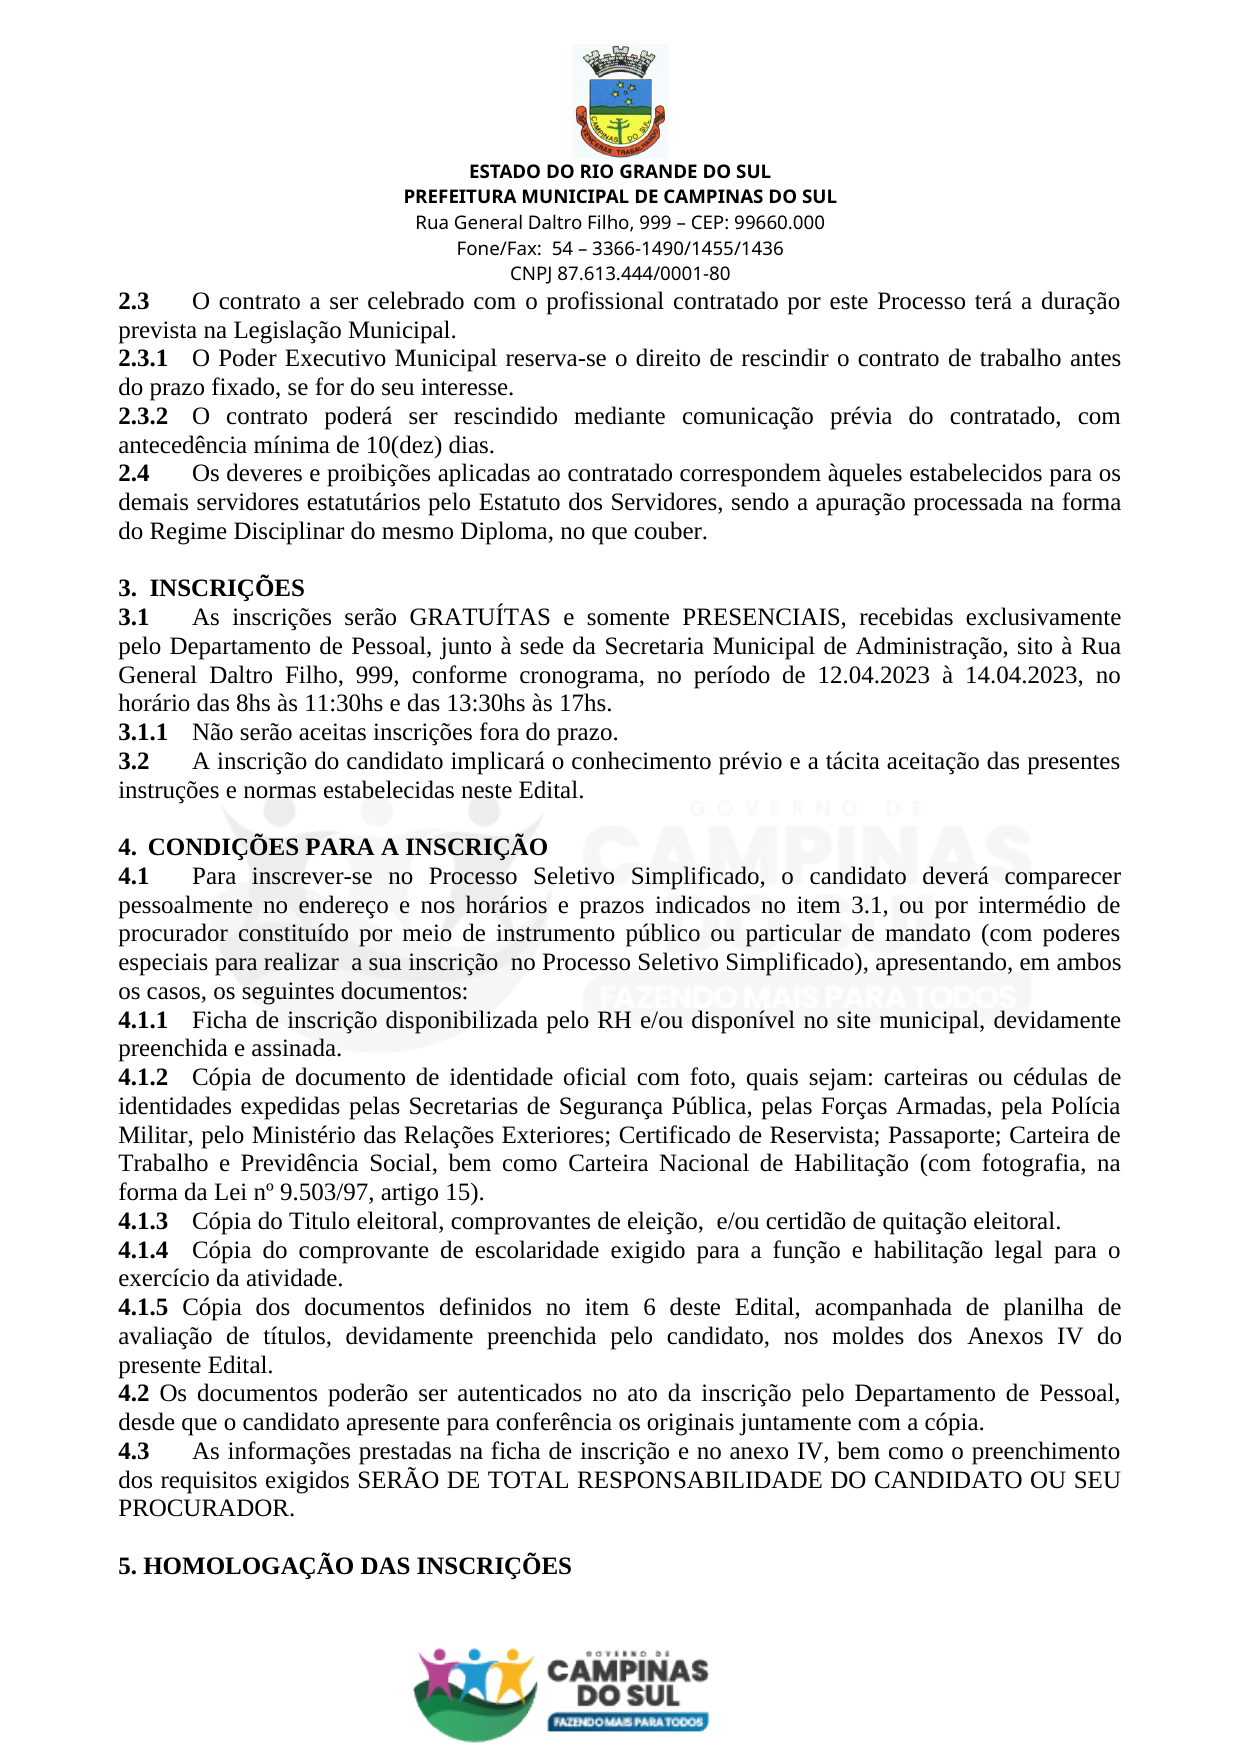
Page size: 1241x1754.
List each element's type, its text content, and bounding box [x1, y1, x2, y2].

list Cópia do comprovante de escolaridade exigido para a função e habilitação legal para o exercício da atividade. [118, 1235, 1122, 1292]
picture [571, 44, 669, 159]
list Cópia de documento de identidade oficial com foto, quais sejam: carteiras ou cédulas de identidades expedidas pelas Secretarias de Segurança Pública, pelas Forças Armadas, pela Polícia Militar, pelo Ministério das Relações Exteriores; Certificado de Reservista; Passaporte; Carteira de Trabalho e Previdência Social, bem como Carteira Nacional de Habilitação (com fotografia, na forma da Lei nº 9.503/97, artigo 15). [118, 1062, 1122, 1206]
list O contrato poderá ser rescindido mediante comunicação prévia do contratado, com antecedência mínima de 10(dez) dias. [118, 401, 1122, 458]
list 4.1.5 Cópia dos documentos definidos no item 6 deste Edital, acompanhada de planilha de avaliação de títulos, devidamente preenchida pelo candidato, nos moldes dos Anexos IV do presente Edital. [118, 1292, 1122, 1378]
list As informações prestadas na ficha de inscrição e no anexo IV, bem como o preenchimento dos requisitos exigidos SERÃO DE TOTAL RESPONSABILIDADE DO CANDIDATO OU SEU PROCURADOR. [118, 1436, 1122, 1522]
list 4.2 Os documentos poderão ser autenticados no ato da inscrição pelo Departamento de Pessoal, desde que o candidato apresente para conferência os originais juntamente com a cópia. [118, 1378, 1122, 1436]
list Os deveres e proibições aplicadas ao contratado correspondem àqueles estabelecidos para os demais servidores estatutários pelo Estatuto dos Servidores, sendo a apuração processada na forma do Regime Disciplinar do mesmo Diploma, no que couber. [118, 458, 1122, 545]
list A inscrição do candidato implicará o conhecimento prévio e a tácita aceitação das presentes instruções e normas estabelecidas neste Edital. [118, 746, 1122, 803]
list Cópia do Titulo eleitoral, comprovantes de eleição, e/ou certidão de quitação eleitoral. [118, 1206, 1122, 1235]
list O contrato a ser celebrado com o profissional contratado por este Processo terá a duração prevista na Legislação Municipal. [118, 286, 1122, 343]
list O Poder Executivo Municipal reserva-se o direito de rescindir o contrato de trabalho antes do prazo fixado, se for do seu interesse. [118, 343, 1122, 401]
list Ficha de inscrição disponibilizada pelo RH e/ou disponível no site municipal, devidamente preenchida e assinada. [118, 1005, 1122, 1062]
list As inscrições serão GRATUÍTAS e somente PRESENCIAIS, recebidas exclusivamente pelo Departamento de Pessoal, junto à sede da Secretaria Municipal de Administração, sito à Rua General Daltro Filho, 999, conforme cronograma, no período de 12.04.2023 à 14.04.2023, no horário das 8hs às 11:30hs e das 13:30hs às 17hs. [118, 602, 1122, 717]
list Para inscrever-se no Processo Seletivo Simplificado, o candidato deverá comparecer pessoalmente no endereço e nos horários e prazos indicados no item 3.1, ou por intermédio de procurador constituído por meio de instrumento público ou particular de mandato (com poderes especiais para realizar a sua inscrição no Processo Seletivo Simplificado), apresentando, em ambos os casos, os seguintes documentos: [118, 861, 1122, 1005]
text 3. INSCRIÇÕES [118, 573, 1122, 602]
list Não serão aceitas inscrições fora do prazo. [118, 717, 1122, 746]
text 5. HOMOLOGAÇÃO DAS INSCRIÇÕES [118, 1551, 1122, 1580]
picture [0, 311, 1241, 1754]
list CONDIÇÕES PARA A INSCRIÇÃO [118, 832, 1122, 861]
